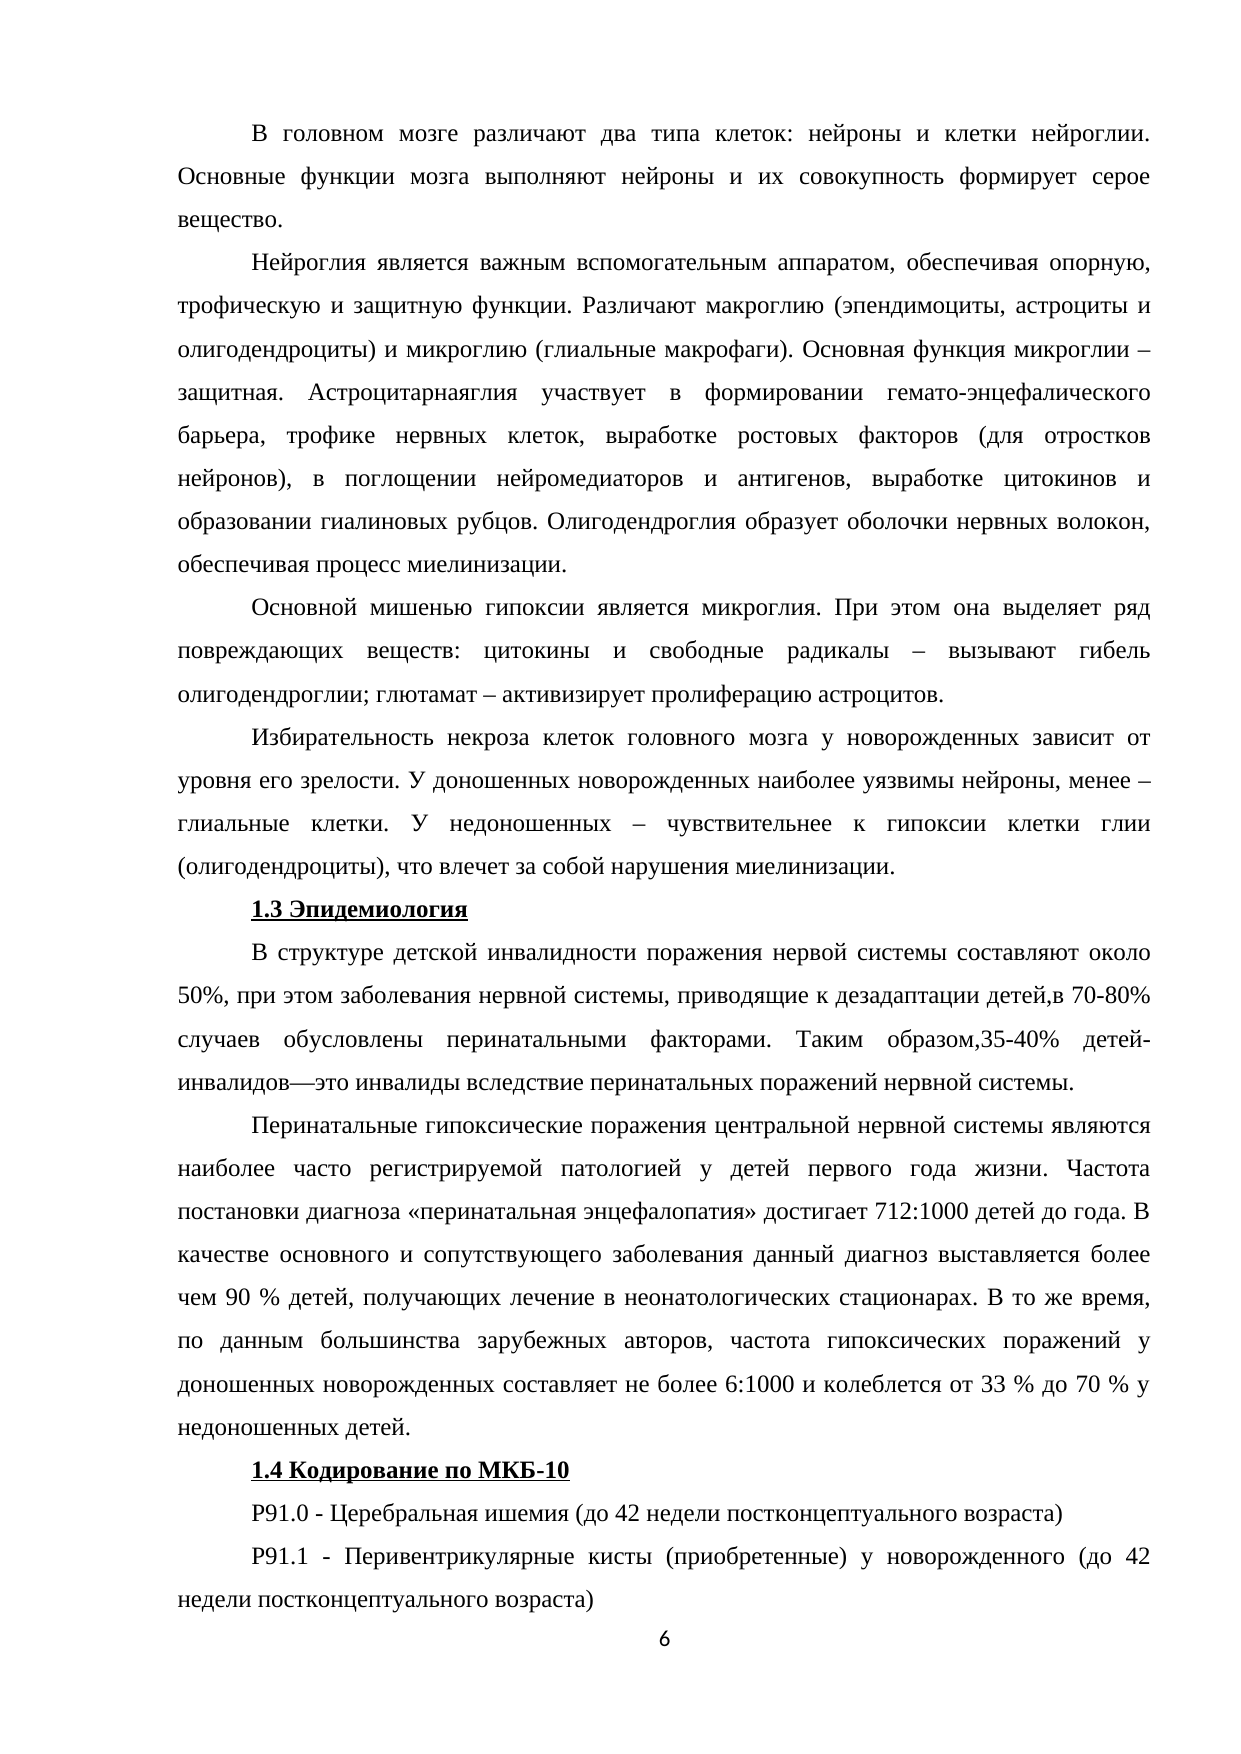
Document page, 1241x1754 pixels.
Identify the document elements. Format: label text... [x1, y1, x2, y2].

text 1.3 Эпидемиология [177, 894, 1152, 923]
text В структуре детской инвалидности поражения нервой системы составляют около 50%, при этом заболевания нервной системы, приводящие к дезадаптации детей,в 70-80% случаев обусловлены перинатальными факторами. Таким образом,35-40% детей-инвалидов—это инвалиды вследствие перинатальных поражений нервной системы. [177, 937, 1152, 1096]
text P91.0 - Церебральная ишемия (до 42 недели постконцептуального возраста) [177, 1498, 1152, 1527]
text В головном мозге различают два типа клеток: нейроны и клетки нейроглии. Основные функции мозга выполняют нейроны и их совокупность формирует серое вещество. [177, 118, 1152, 233]
text Избирательность некроза клеток головного мозга у новорожденных зависит от уровня его зрелости. У доношенных новорожденных наиболее уязвимы нейроны, менее – глиальные клетки. У недоношенных – чувствительнее к гипоксии клетки глии (олигодендроциты), что влечет за собой нарушения миелинизации. [177, 722, 1152, 880]
text 1.4 Кодирование по МКБ-10 [177, 1455, 1152, 1484]
text Перинатальные гипоксические поражения центральной нервной системы являются наиболее часто регистрируемой патологией у детей первого года жизни. Частота постановки диагноза «перинатальная энцефалопатия» достигает 712:1000 детей до года. В качестве основного и сопутствующего заболевания данный диагноз выставляется более чем 90 % детей, получающих лечение в неонатологических стационарах. В то же время, по данным большинства зарубежных авторов, частота гипоксических поражений у доношенных новорожденных составляет не более 6:1000 и колеблется от 33 % до 70 % у недоношенных детей. [177, 1110, 1152, 1441]
text Основной мишенью гипоксии является микроглия. При этом она выделяет ряд повреждающих веществ: цитокины и свободные радикалы – вызывают гибель олигодендроглии; глютамат – активизирует пролиферацию астроцитов. [177, 592, 1152, 707]
text Нейроглия является важным вспомогательным аппаратом, обеспечивая опорную, трофическую и защитную функции. Различают макроглию (эпендимоциты, астроциты и олигодендроциты) и микроглию (глиальные макрофаги). Основная функция микроглии – защитная. Астроцитарнаяглия участвует в формировании гемато-энцефалического барьера, трофике нервных клеток, выработке ростовых факторов (для отростков нейронов), в поглощении нейромедиаторов и антигенов, выработке цитокинов и образовании гиалиновых рубцов. Олигодендроглия образует оболочки нервных волокон, обеспечивая процесс миелинизации. [177, 247, 1152, 578]
text P91.1 - Перивентрикулярные кисты (приобретенные) у новорожденного (до 42 недели постконцептуального возраста) [177, 1541, 1152, 1613]
